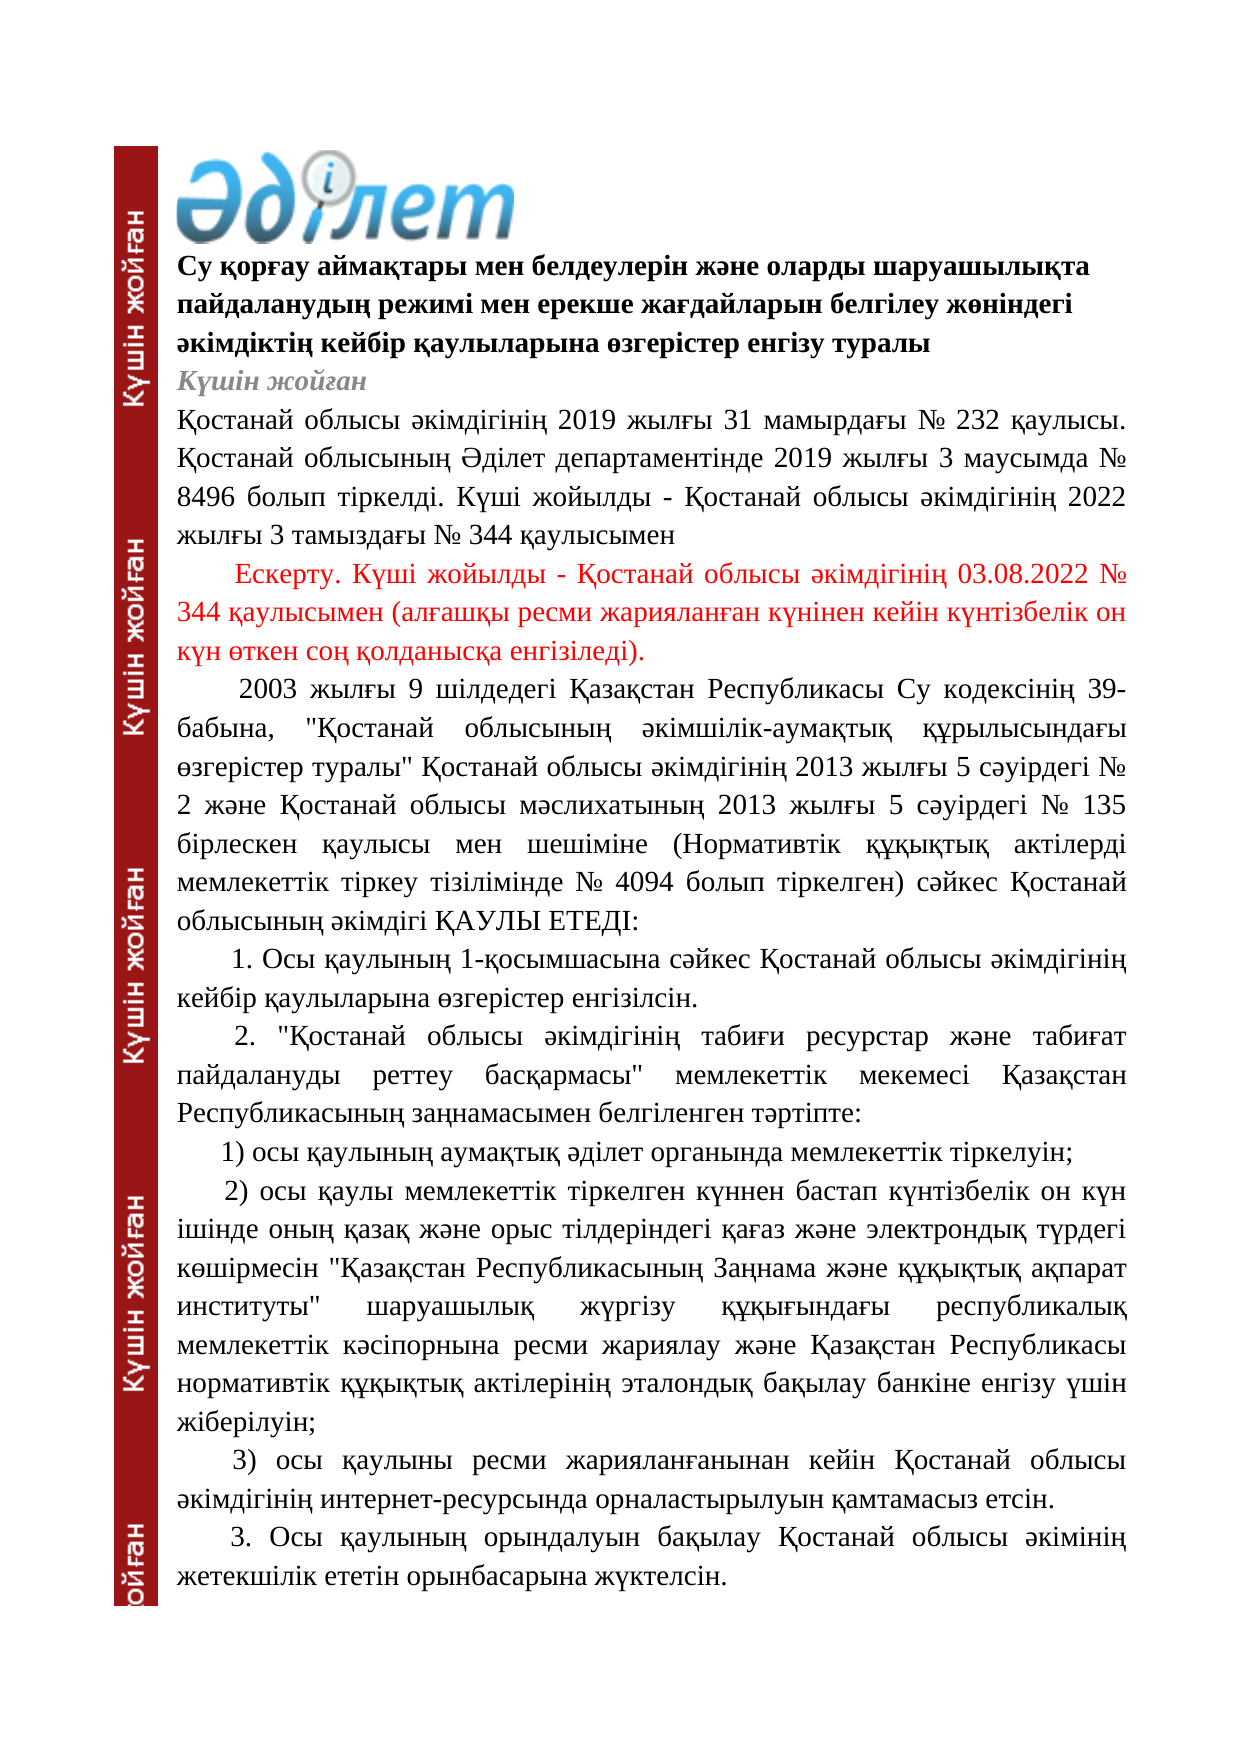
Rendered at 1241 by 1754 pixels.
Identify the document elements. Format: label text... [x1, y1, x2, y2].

picture [176, 150, 515, 244]
text 2003 жылғы 9 шілдедегі Қазақстан Республикасы Су кодексінің 39-бабына, "Қостанай облысының әкімшілік-аумақтық құрылысындағы өзгерістер туралы" Қостанай облысы әкімдігінің 2013 жылғы 5 сәуірдегі № 2 және Қостанай облысы мәслихатының 2013 жылғы 5 сәуірдегі № 135 бірлескен қаулысы мен шешіміне (Нормативтік құқықтық актілерді мемлекеттік тіркеу тізілімінде № 4094 болып тіркелген) сәйкес Қостанай облысының әкімдігі ҚАУЛЫ ЕТЕДІ: [112, 672, 1128, 936]
picture [114, 358, 158, 363]
text 3) осы қаулыны ресми жарияланғанынан кейін Қостанай облысы әкімдігінің интернет-ресурсында орналастырылуын қамтамасыз етсін. [112, 1442, 1128, 1514]
picture [114, 667, 158, 672]
picture [114, 1129, 158, 1134]
picture [114, 1592, 158, 1606]
picture [114, 146, 158, 248]
text 2. "Қостанай облысы әкімдігінің табиғи ресурстар және табиғат пайдалануды реттеу басқармасы" мемлекеттік мекемесі Қазақстан Республикасының заңнамасымен белгіленген тәртіпте: [112, 1018, 1128, 1129]
picture [114, 936, 158, 941]
text 1. Осы қаулының 1-қосымшасына сәйкес Қостанай облысы әкімдігінің кейбір қаулыларына өзгерістер енгізілсін. [112, 941, 1128, 1013]
picture [114, 551, 158, 556]
picture [114, 1514, 158, 1519]
text Ескерту. Күші жойылды - Қостанай облысы әкімдігінің 03.08.2022 № 344 қаулысымен (алғашқы ресми жарияланған күнінен кейін күнтізбелік он күн өткен соң қолданысқа енгізіледі). [112, 556, 1128, 667]
text Қостанай облысы әкімдігінің 2019 жылғы 31 мамырдағы № 232 қаулысы. Қостанай облысының Әділет департаментінде 2019 жылғы 3 маусымда № 8496 болып тіркелді. Күші жойылды - Қостанай облысы әкімдігінің 2022 жылғы 3 тамыздағы № 344 қаулысымен [112, 402, 1128, 551]
text Су қорғау аймақтары мен белдеулерін және оларды шаруашылықта пайдаланудың режимі мен ерекше жағдайларын белгілеу жөніндегі әкімдіктің кейбір қаулыларына өзгерістер енгізу туралы [112, 248, 1128, 358]
picture [114, 1437, 158, 1442]
text Күшін жойған [112, 363, 1128, 397]
text 3. Осы қаулының орындалуын бақылау Қостанай облысы әкімінің жетекшілік ететін орынбасарына жүктелсін. [112, 1519, 1128, 1592]
picture [114, 1168, 158, 1173]
text 2) осы қаулы мемлекеттік тіркелген күннен бастап күнтізбелік он күн ішінде оның қазақ және орыс тілдеріндегі қағаз және электрондық түрдегі көшірмесін "Қазақстан Республикасының Заңнама және құқықтық ақпарат институты" шаруашылық жүргізу құқығындағы республикалық мемлекеттік кәсіпорнына ресми жариялау және Қазақстан Республикасы нормативтік құқықтық актілерінің эталондық бақылау банкіне енгізу үшін жіберілуін; [112, 1173, 1128, 1437]
picture [114, 397, 158, 402]
picture [114, 1013, 158, 1018]
text 1) осы қаулының аумақтық әділет органында мемлекеттік тіркелуін; [112, 1134, 1128, 1168]
